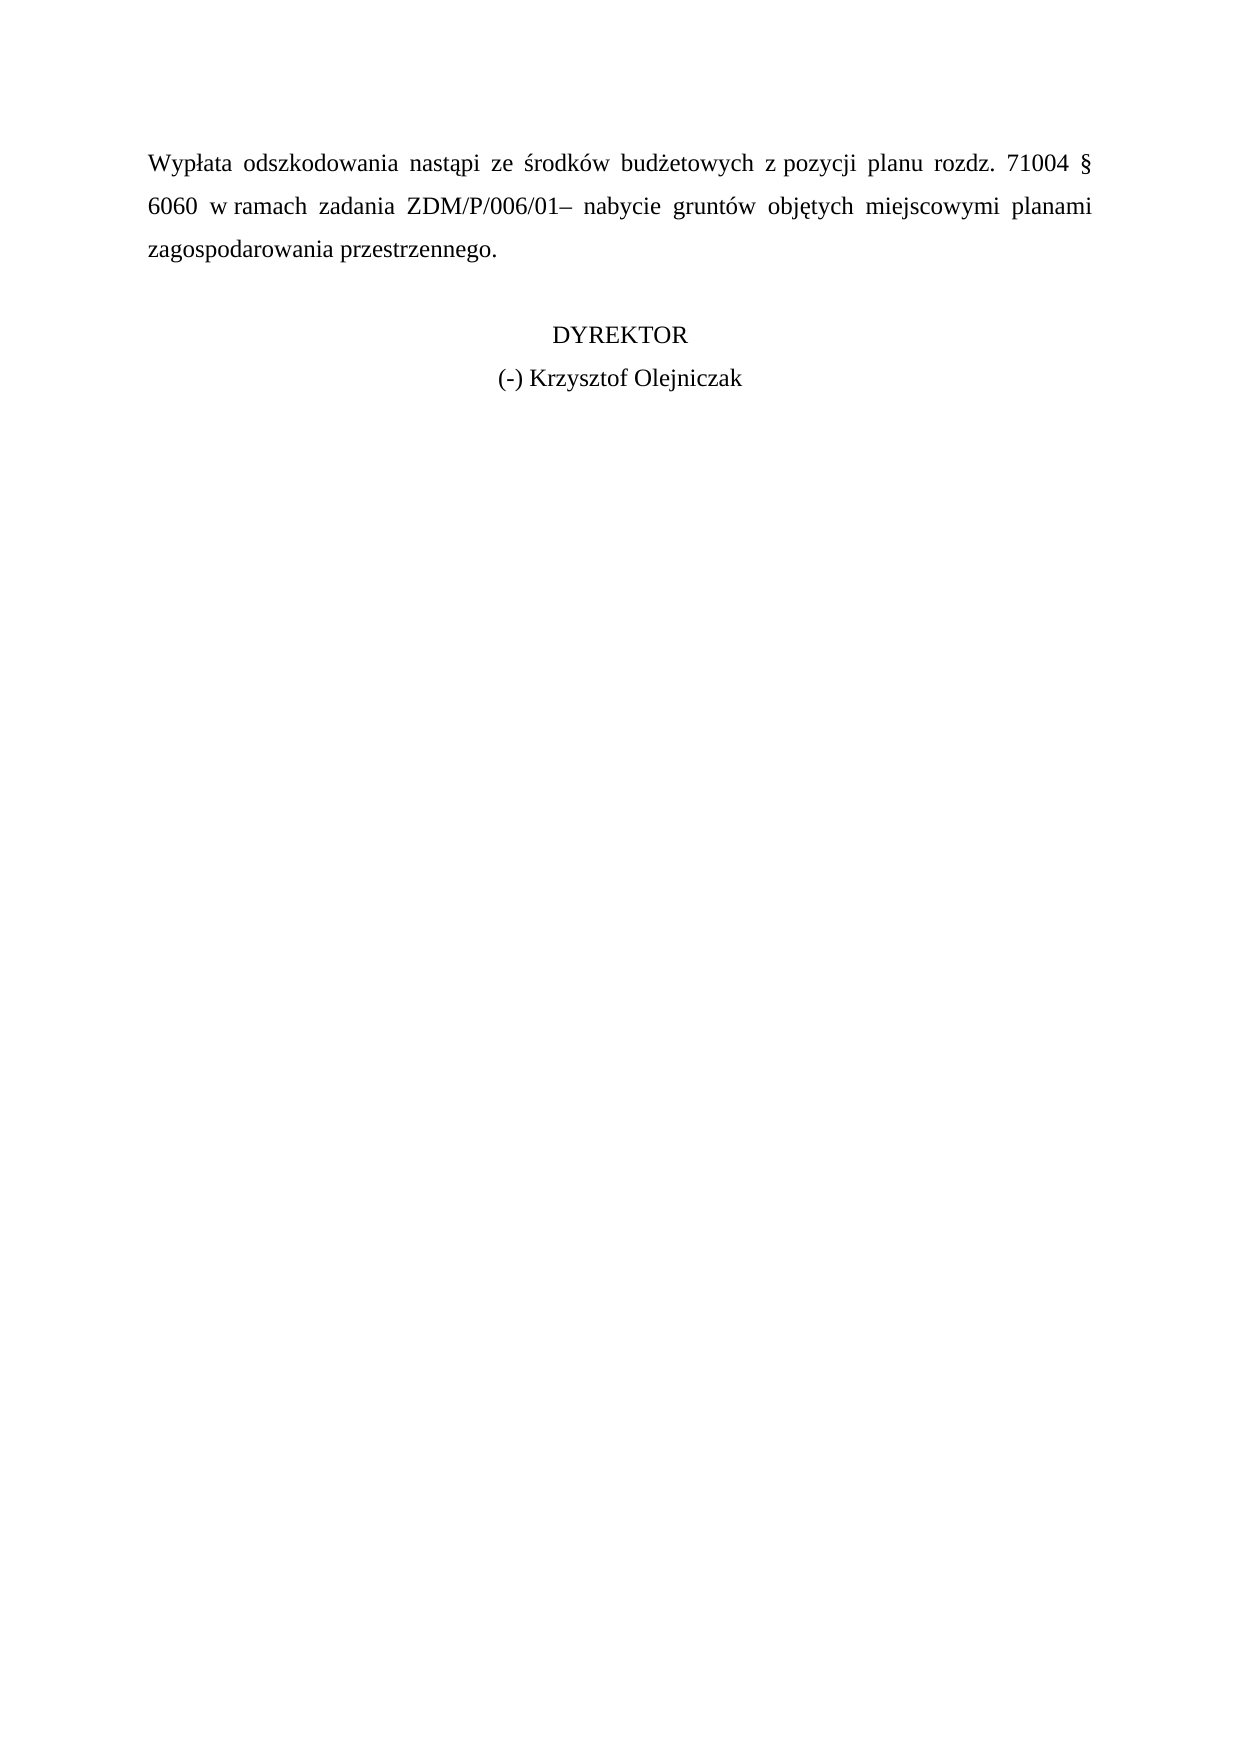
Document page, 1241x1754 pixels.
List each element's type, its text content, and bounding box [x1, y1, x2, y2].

text DYREKTOR [148, 320, 1093, 349]
text Wypłata odszkodowania nastąpi ze środków budżetowych z pozycji planu rozdz. 71004 § 6060 w ramach zadania ZDM/P/006/01– nabycie gruntów objętych miejscowymi planami zagospodarowania przestrzennego. [148, 148, 1093, 263]
text (-) Krzysztof Olejniczak [148, 363, 1093, 392]
